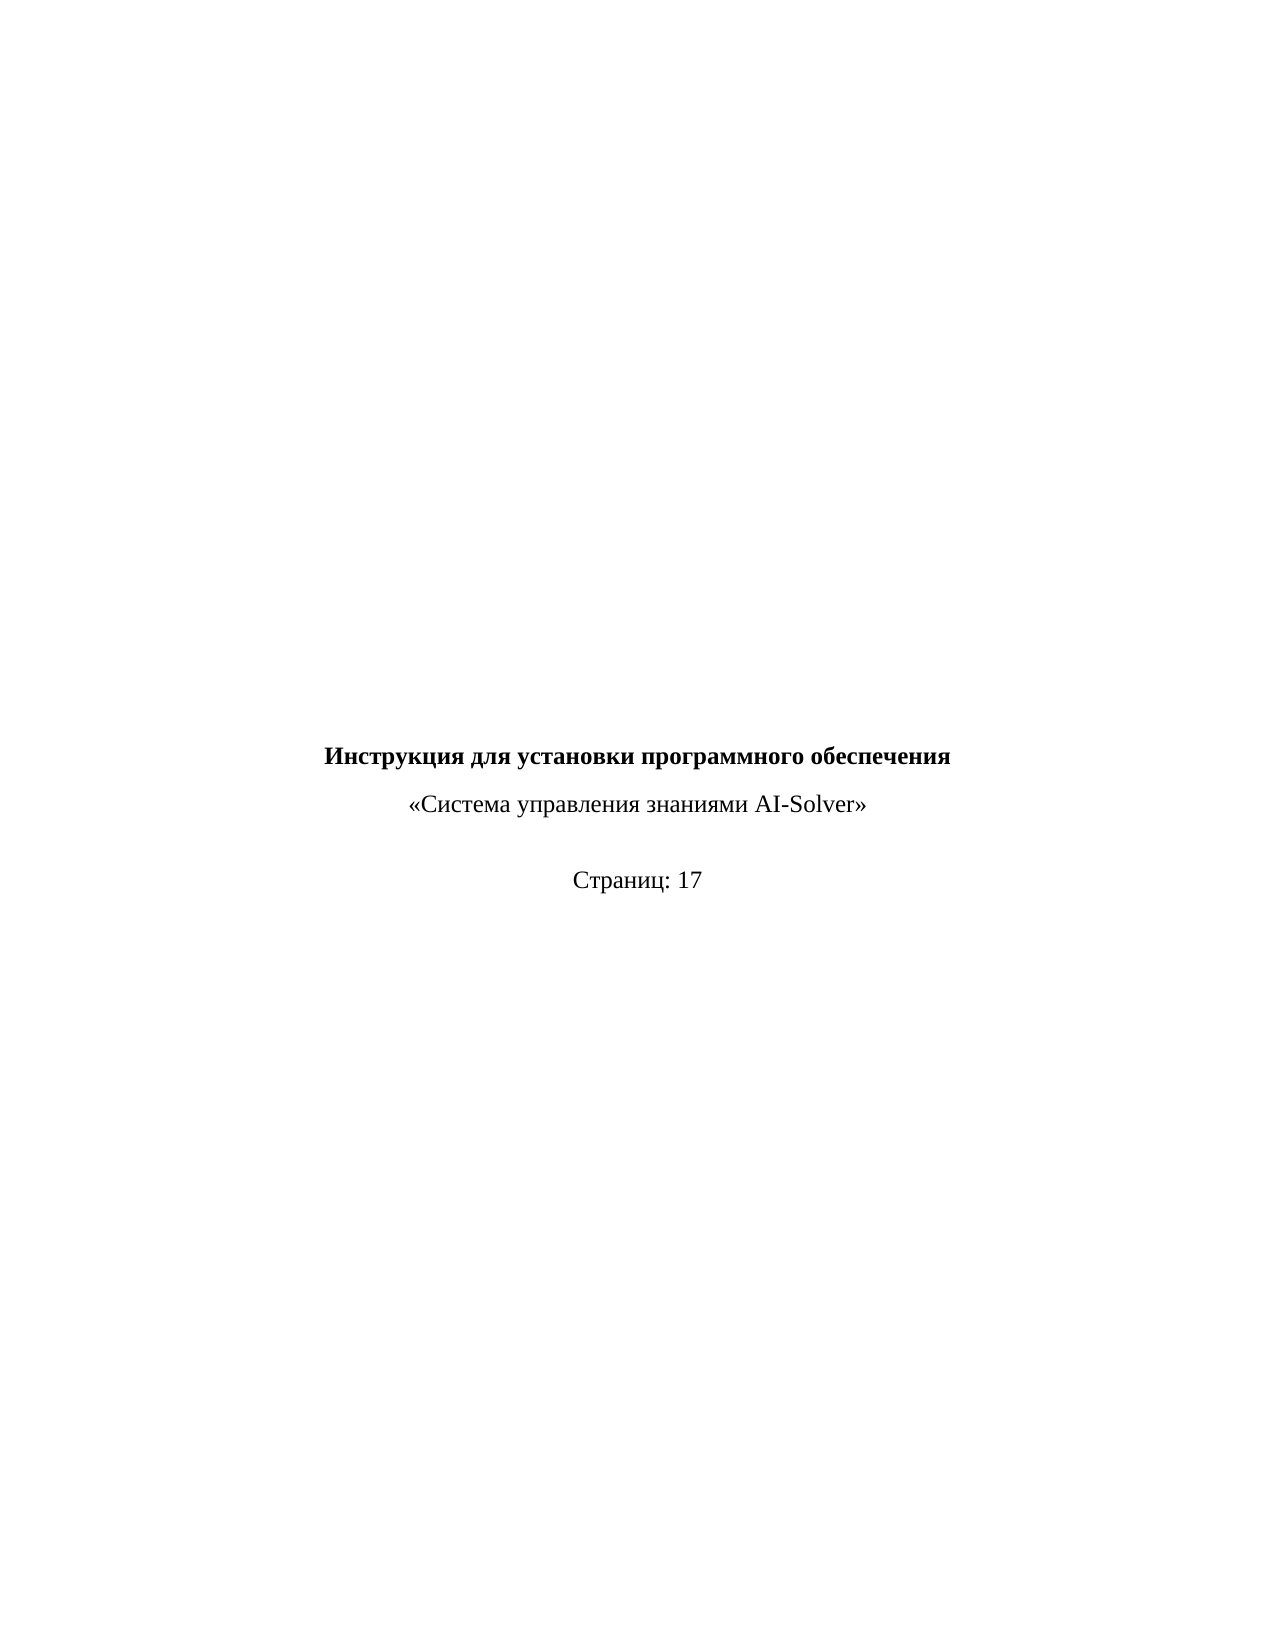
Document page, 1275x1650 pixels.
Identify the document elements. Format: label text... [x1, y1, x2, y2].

text Инструкция для установки программного обеспечения [150, 741, 1125, 770]
text Страниц: 17 [150, 865, 1125, 894]
text «Система управления знаниями AI-Solver» [150, 789, 1125, 818]
